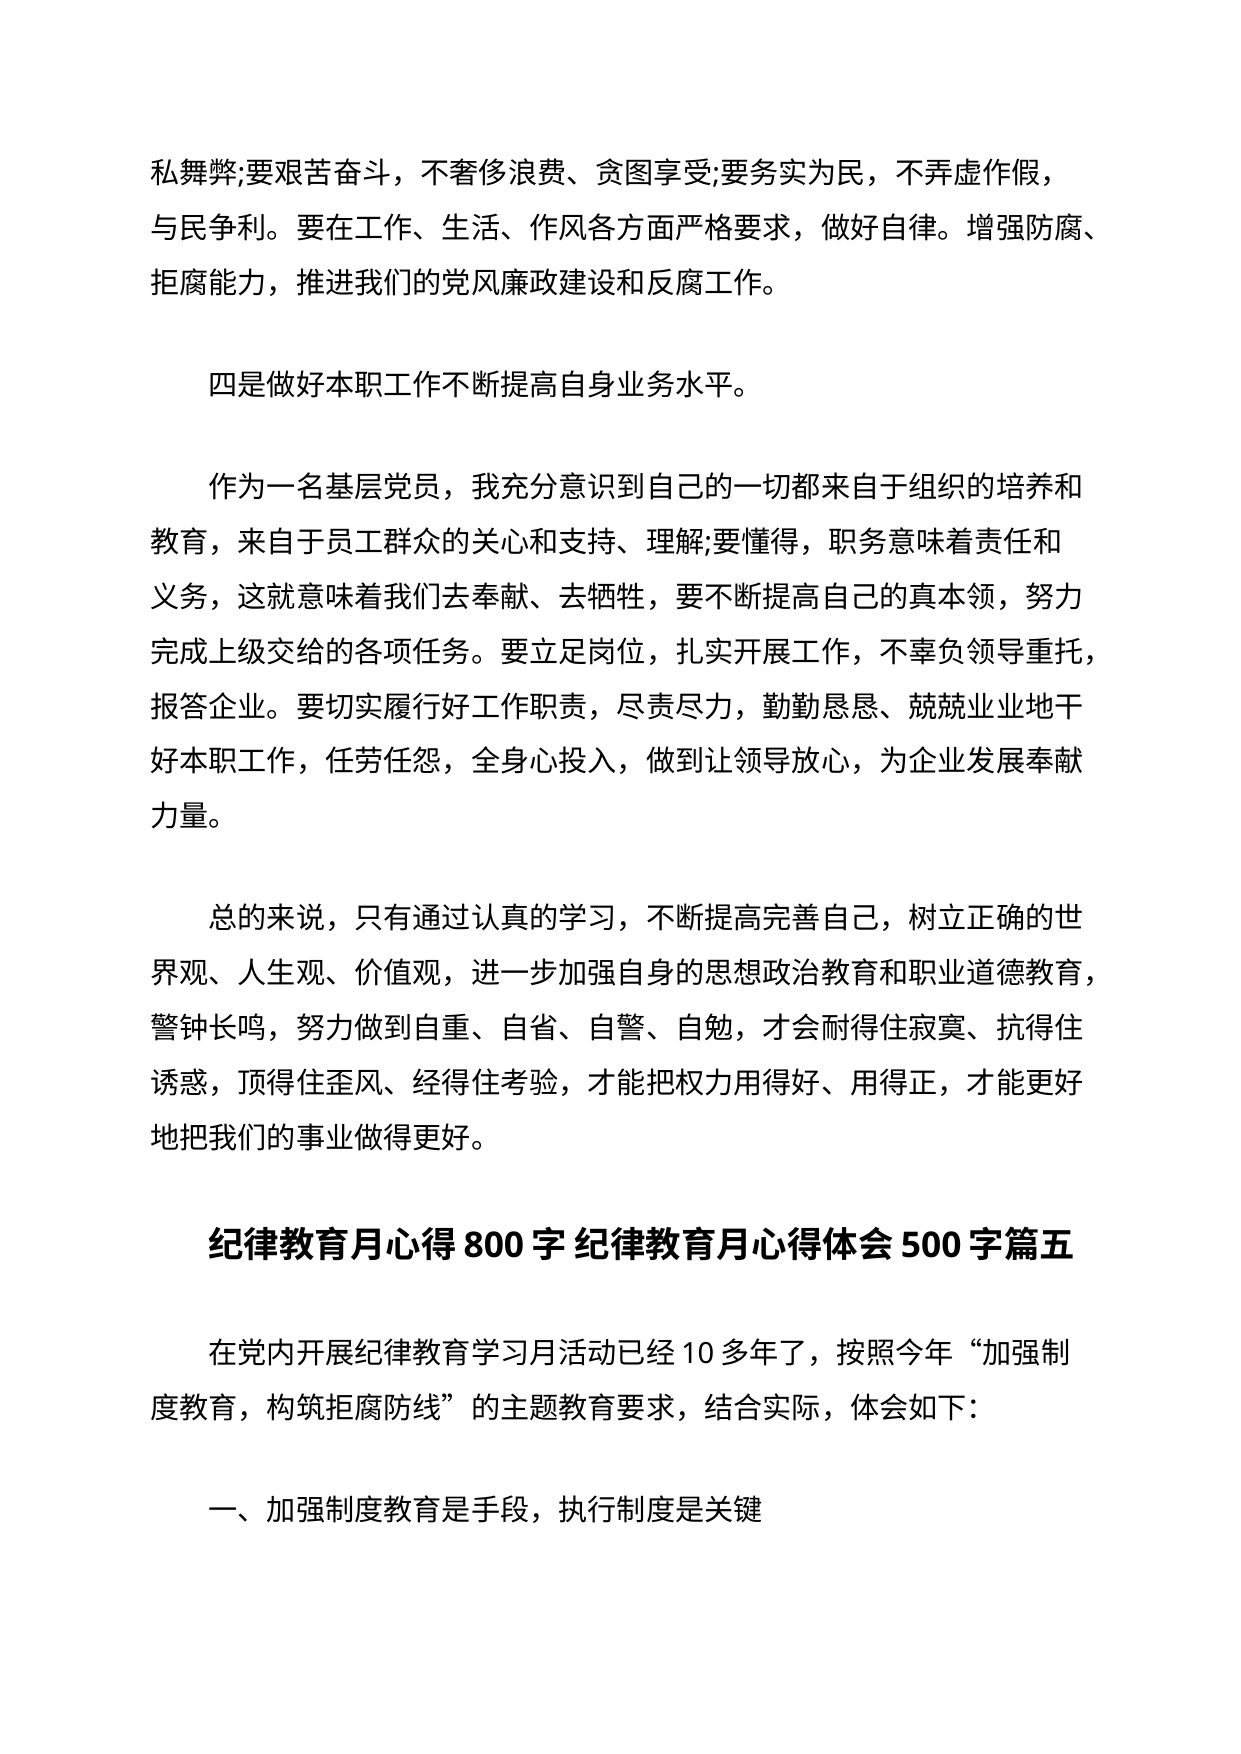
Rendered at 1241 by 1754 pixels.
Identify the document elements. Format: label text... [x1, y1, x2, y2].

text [150, 150, 1090, 302]
text 总的来说，只有通过认真的学习，不断提高完善自己，树立正确的世界观、人生观、价值观，进一步加强自身的思想政治教育和职业道德教育，警钟长鸣，努力做到自重、自省、自警、自勉，才会耐得住寂寞、抗得住诱惑，顶得住歪风、经得住考验，才能把权力用得好、用得正，才能更好地把我们的事业做得更好。 [150, 895, 1090, 1157]
text 在党内开展纪律教育学习月活动已经10多年了，按照今年“加强制度教育，构筑拒腐防线”的主题教育要求，结合实际，体会如下： [150, 1329, 1090, 1427]
text 一、加强制度教育是手段，执行制度是关键 [150, 1486, 1090, 1529]
text 作为一名基层党员，我充分意识到自己的一切都来自于组织的培养和教育，来自于员工群众的关心和支持、理解;要懂得，职务意味着责任和义务，这就意味着我们去奉献、去牺牲，要不断提高自己的真本领，努力完成上级交给的各项任务。要立足岗位，扎实开展工作，不辜负领导重托，报答企业。要切实履行好工作职责，尽责尽力，勤勤恳恳、兢兢业业地干好本职工作，任劳任怨，全身心投入，做到让领导放心，为企业发展奉献力量。 [150, 463, 1090, 835]
text 四是做好本职工作不断提高自身业务水平。 [150, 362, 1090, 404]
text 纪律教育月心得800字 纪律教育月心得体会500字篇五 [150, 1216, 1090, 1267]
